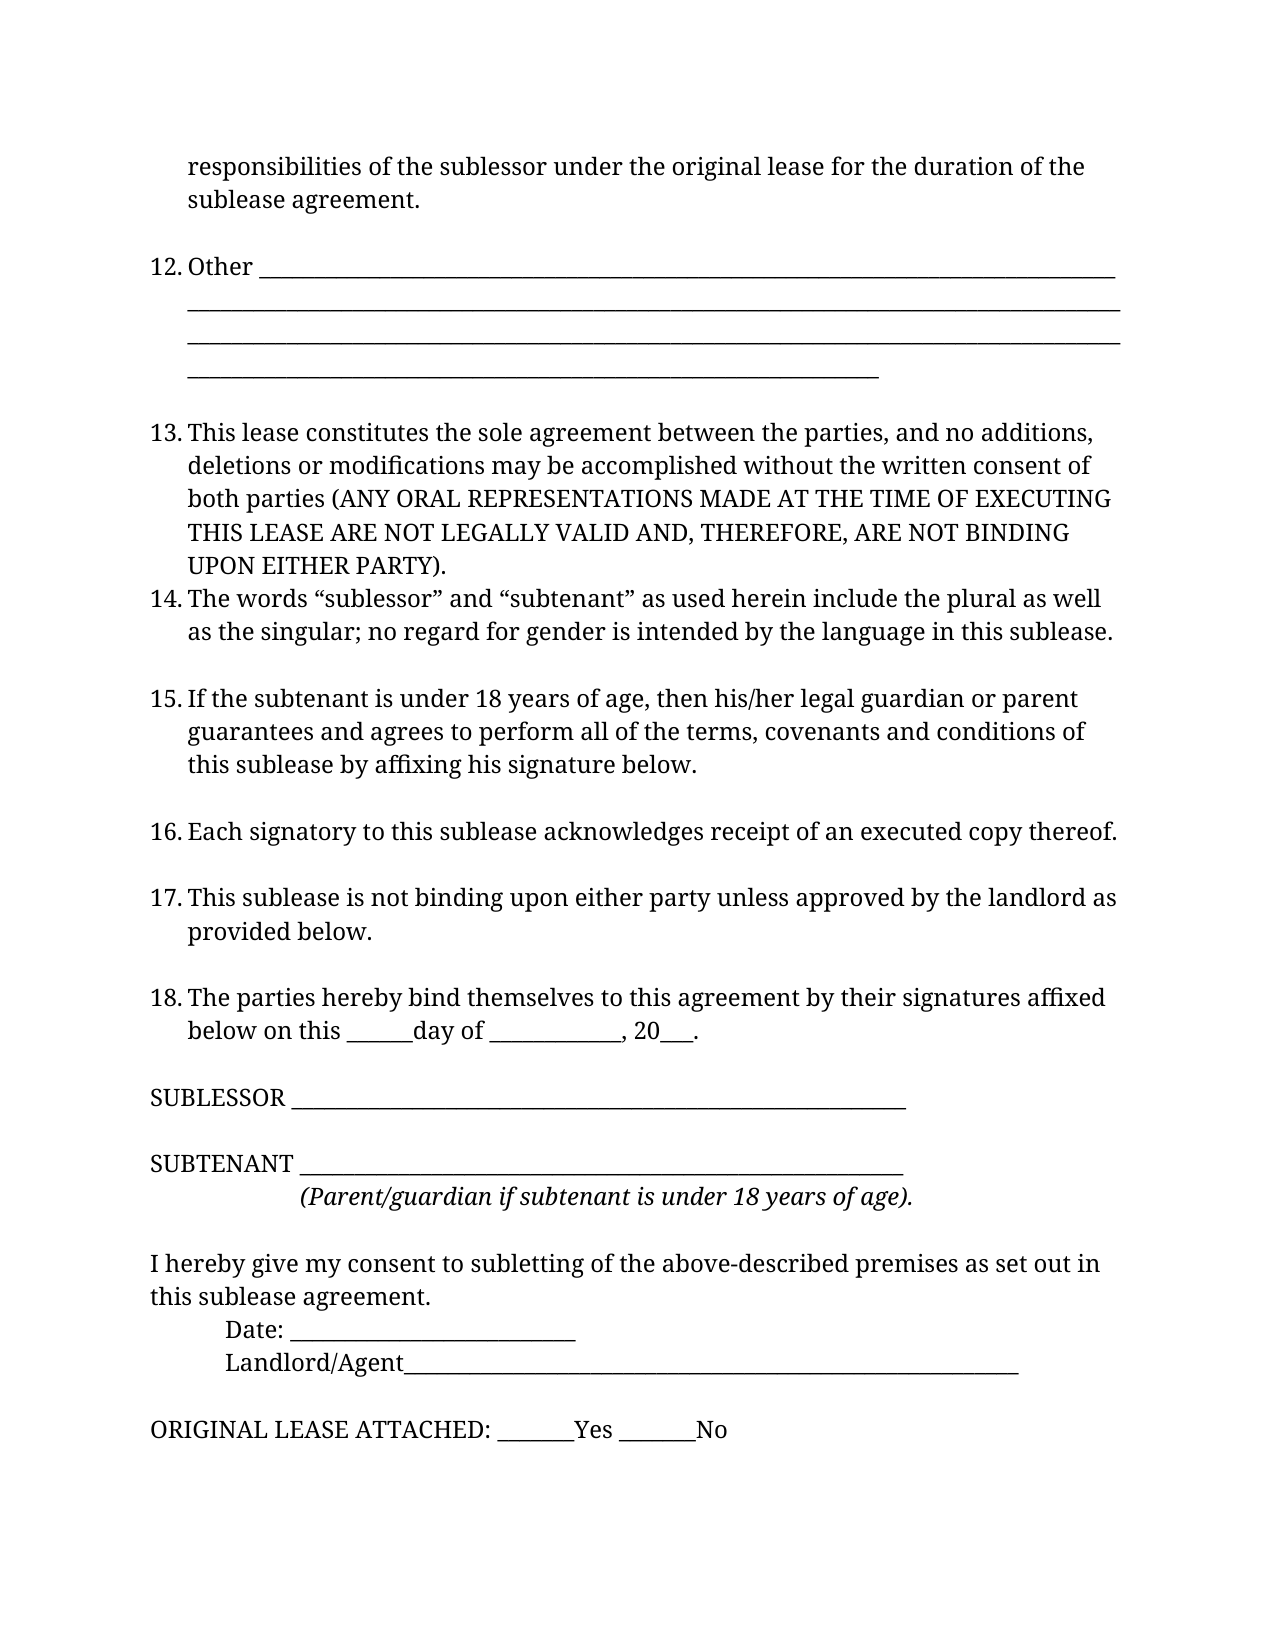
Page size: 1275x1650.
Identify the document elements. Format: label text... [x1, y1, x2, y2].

list If the subtenant is under 18 years of age, then his/her legal guardian or parent guarantees and agrees to perform all of the terms, covenants and conditions of this sublease by affixing his signature below. [150, 682, 1125, 781]
text SUBLESSOR ________________________________________________________ [150, 1080, 1125, 1113]
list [150, 150, 1125, 216]
list The words “sublessor” and “subtenant” as used herein include the plural as well as the singular; no regard for gender is intended by the language in this sublease. [150, 582, 1125, 648]
text SUBTENANT _______________________________________________________ [150, 1147, 1125, 1179]
text (Parent/guardian if subtenant is under 18 years of age). [300, 1180, 1125, 1213]
list The parties hereby bind themselves to this agreement by their signatures affixed below on this ______day of ____________, 20___. [150, 981, 1125, 1047]
text Landlord/Agent________________________________________________________ [225, 1346, 1125, 1379]
list Other ______________________________________________________________________________ _________________________________________________________________________________________________________________________________________________________________________________________________________________________________________ [150, 250, 1125, 382]
text I hereby give my consent to subletting of the above-described premises as set out in this sublease agreement. [150, 1247, 1125, 1312]
text ORIGINAL LEASE ATTACHED: _______Yes _______No [150, 1413, 1125, 1445]
list This sublease is not binding upon either party unless approved by the landlord as provided below. [150, 881, 1125, 947]
text Date: __________________________ [225, 1313, 1125, 1346]
list Each signatory to this sublease acknowledges receipt of an executed copy thereof. [150, 814, 1125, 847]
list This lease constitutes the sole agreement between the parties, and no additions, deletions or modifications may be accomplished without the written consent of both parties (ANY ORAL REPRESENTATIONS MADE AT THE TIME OF EXECUTING THIS LEASE ARE NOT LEGALLY VALID AND, THEREFORE, ARE NOT BINDING UPON EITHER PARTY). [150, 416, 1125, 581]
